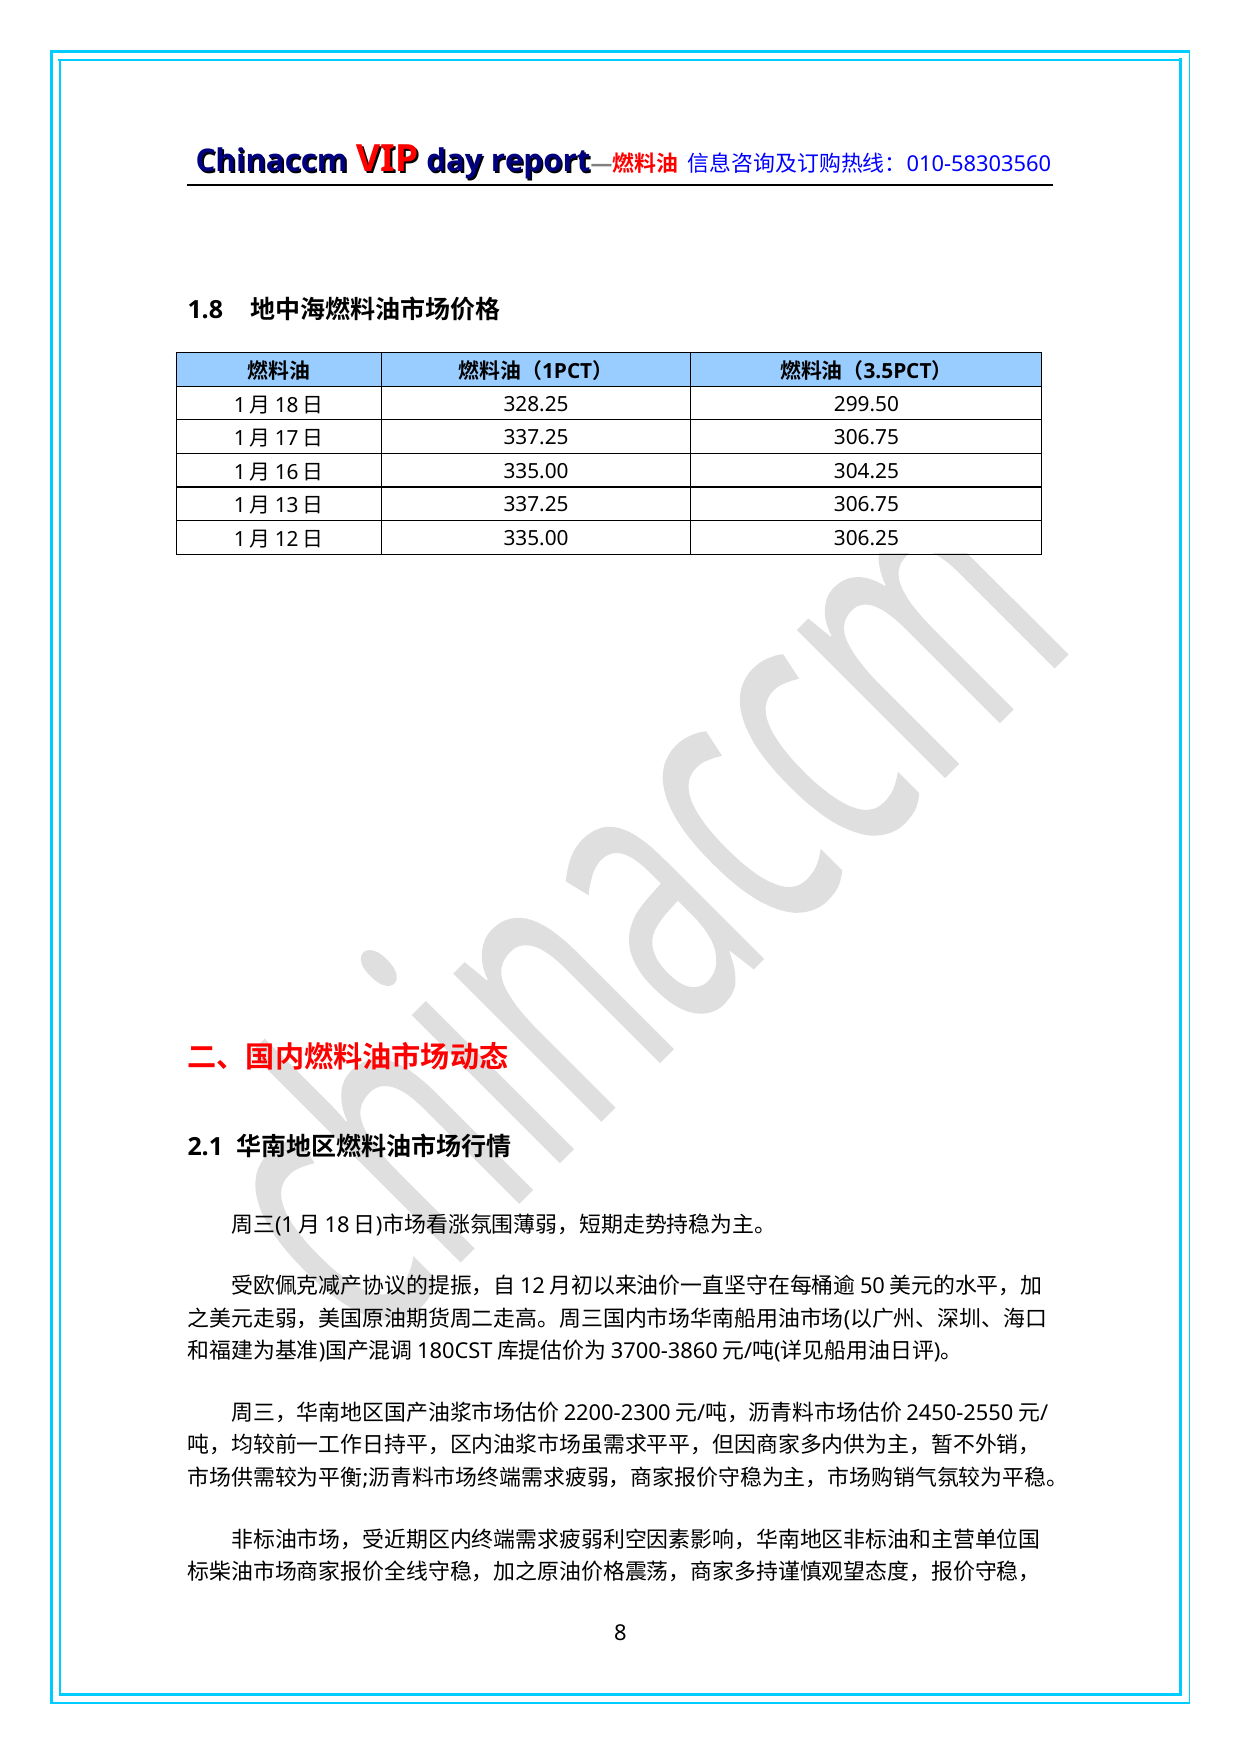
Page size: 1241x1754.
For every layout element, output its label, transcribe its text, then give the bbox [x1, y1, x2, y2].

table_cell 304.25 [691, 454, 1041, 486]
table_header 燃料油（3.5PCT） [691, 353, 1041, 386]
table_cell 306.75 [691, 420, 1041, 453]
table_cell 335.00 [382, 454, 690, 486]
table_cell 1月13日 [177, 488, 381, 520]
table_cell 299.50 [691, 387, 1041, 419]
table_cell 337.25 [382, 420, 690, 453]
text 周三，华南地区国产油浆市场估价2200-2300元/吨，沥青料市场估价2450-2550元/吨，均较前一工作日持平，区内油浆市场虽需求平平，但因商家多内供为主，暂不外销，市场供需较为平衡;沥青料市场终端需求疲弱，商家报价守稳为主，市场购销气氛较为平稳。 [187, 1394, 1053, 1492]
subtitle 2.1 华南地区燃料油市场行情 [187, 1112, 1053, 1177]
subtitle 地中海燃料油市场价格 [187, 275, 1053, 340]
text 受欧佩克减产协议的提振，自12月初以来油价一直坚守在每桶逾50美元的水平，加之美元走弱，美国原油期货周二走高。周三国内市场华南船用油市场(以广州、深圳、海口和福建为基准)国产混调180CST库提估价为3700-3860元/吨(详见船用油日评)。 [187, 1268, 1053, 1365]
table_cell 328.25 [382, 387, 690, 419]
table_cell 337.25 [382, 488, 690, 520]
table_cell 1月17日 [177, 420, 381, 453]
table_header 燃料油（1PCT） [382, 353, 690, 386]
table_cell 1月12日 [177, 521, 381, 553]
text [187, 1521, 1053, 1586]
table_cell 1月16日 [177, 454, 381, 486]
table_header 燃料油 [177, 353, 381, 386]
table_cell 306.75 [691, 488, 1041, 520]
table_cell 1月18日 [177, 387, 381, 419]
subtitle 二、国内燃料油市场动态 [187, 1022, 1053, 1087]
text 周三(1月18日)市场看涨氛围薄弱，短期走势持稳为主。 [187, 1206, 1053, 1239]
table_cell 306.25 [691, 521, 1041, 553]
table_cell 335.00 [382, 521, 690, 553]
